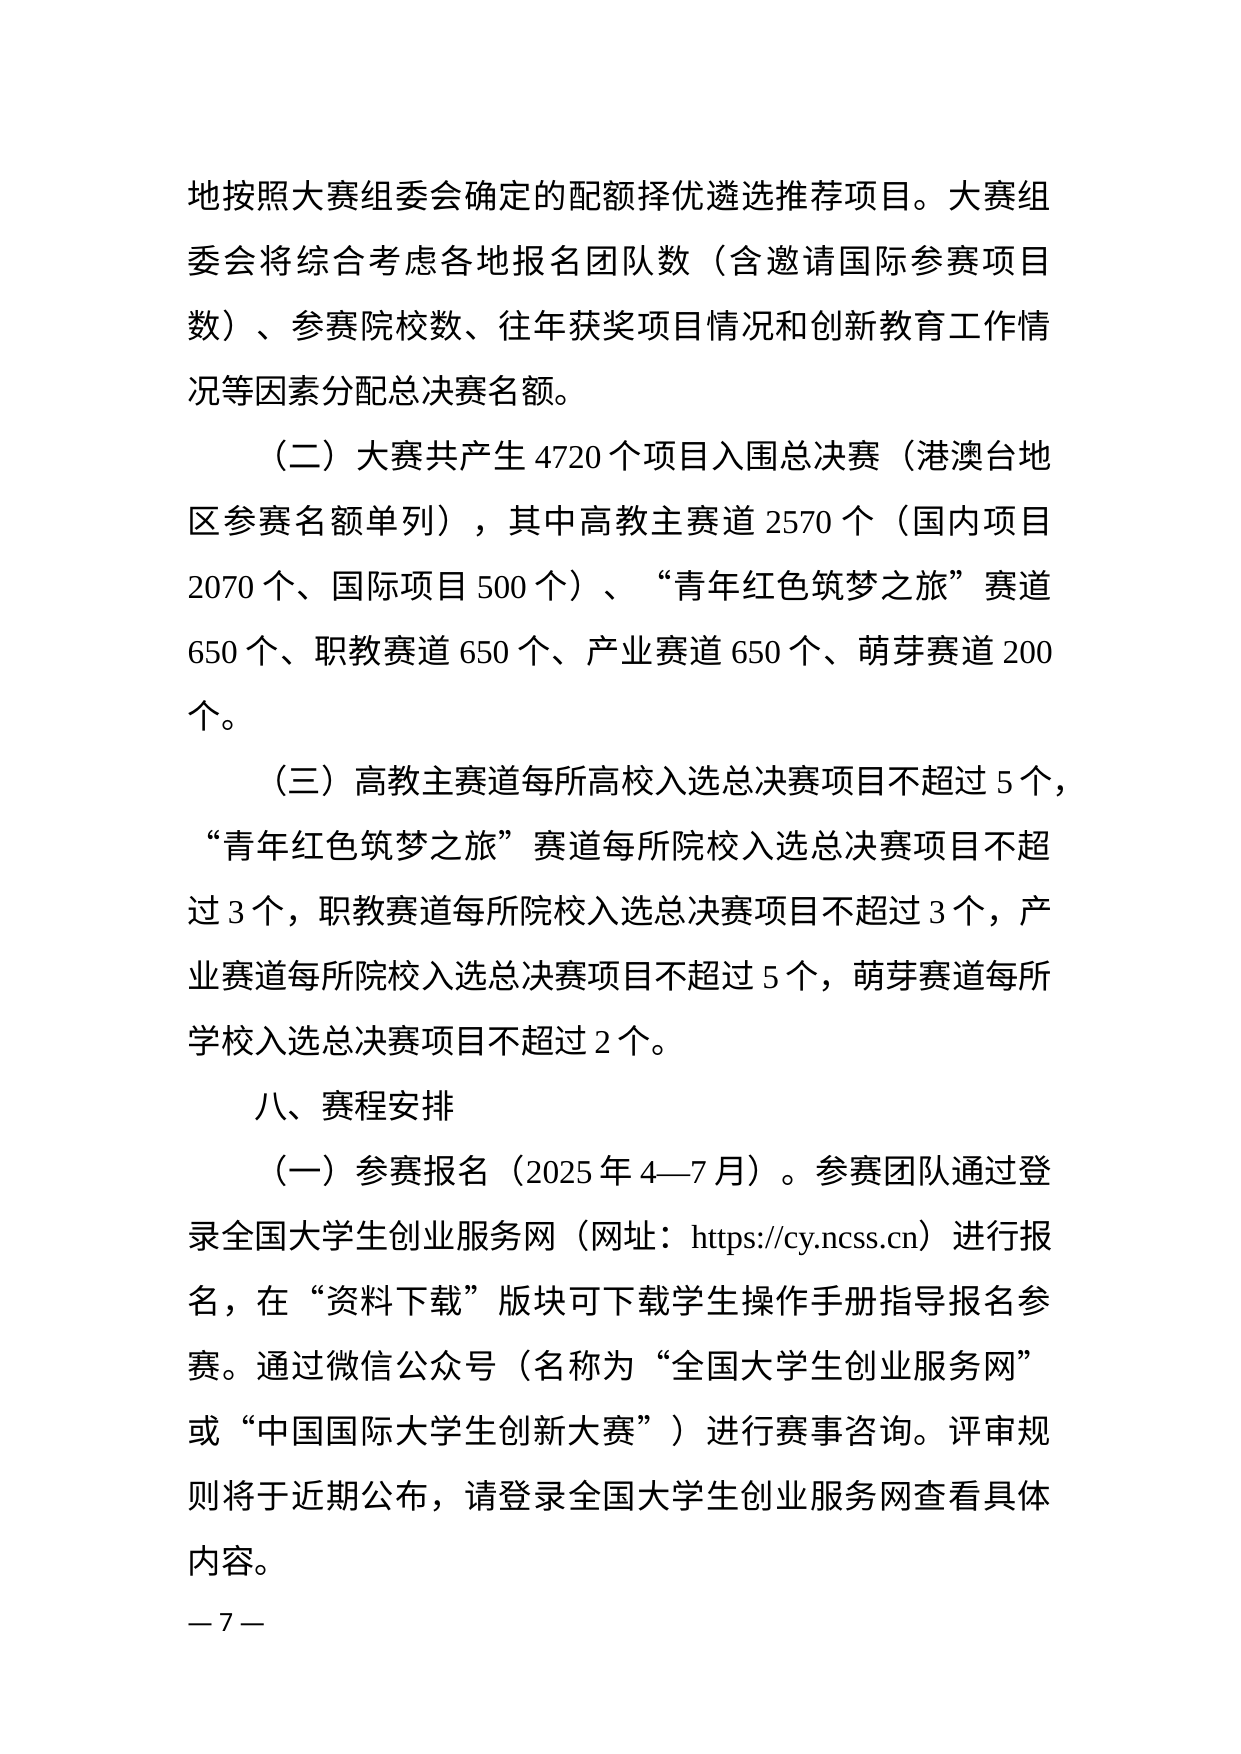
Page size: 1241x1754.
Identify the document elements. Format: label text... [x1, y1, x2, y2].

text （二）大赛共产生4720个项目入围总决赛（港澳台地区参赛名额单列），其中高教主赛道2570个（国内项目2070个、国际项目500个）、“青年红色筑梦之旅”赛道650个、职教赛道650个、产业赛道650个、萌芽赛道200个。 [187, 422, 1053, 747]
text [187, 162, 1053, 422]
text （三）高教主赛道每所高校入选总决赛项目不超过5个，“青年红色筑梦之旅”赛道每所院校入选总决赛项目不超过3个，职教赛道每所院校入选总决赛项目不超过3个，产业赛道每所院校入选总决赛项目不超过5个，萌芽赛道每所学校入选总决赛项目不超过2个。 [187, 747, 1053, 1072]
text （一）参赛报名（2025年4—7月）。参赛团队通过登录全国大学生创业服务网（网址：https://cy.ncss.cn）进行报名，在“资料下载”版块可下载学生操作手册指导报名参赛。通过微信公众号（名称为“全国大学生创业服务网”或“中国国际大学生创新大赛”）进行赛事咨询。评审规则将于近期公布，请登录全国大学生创业服务网查看具体内容。 [187, 1137, 1053, 1592]
text 八、赛程安排 [187, 1072, 1053, 1137]
